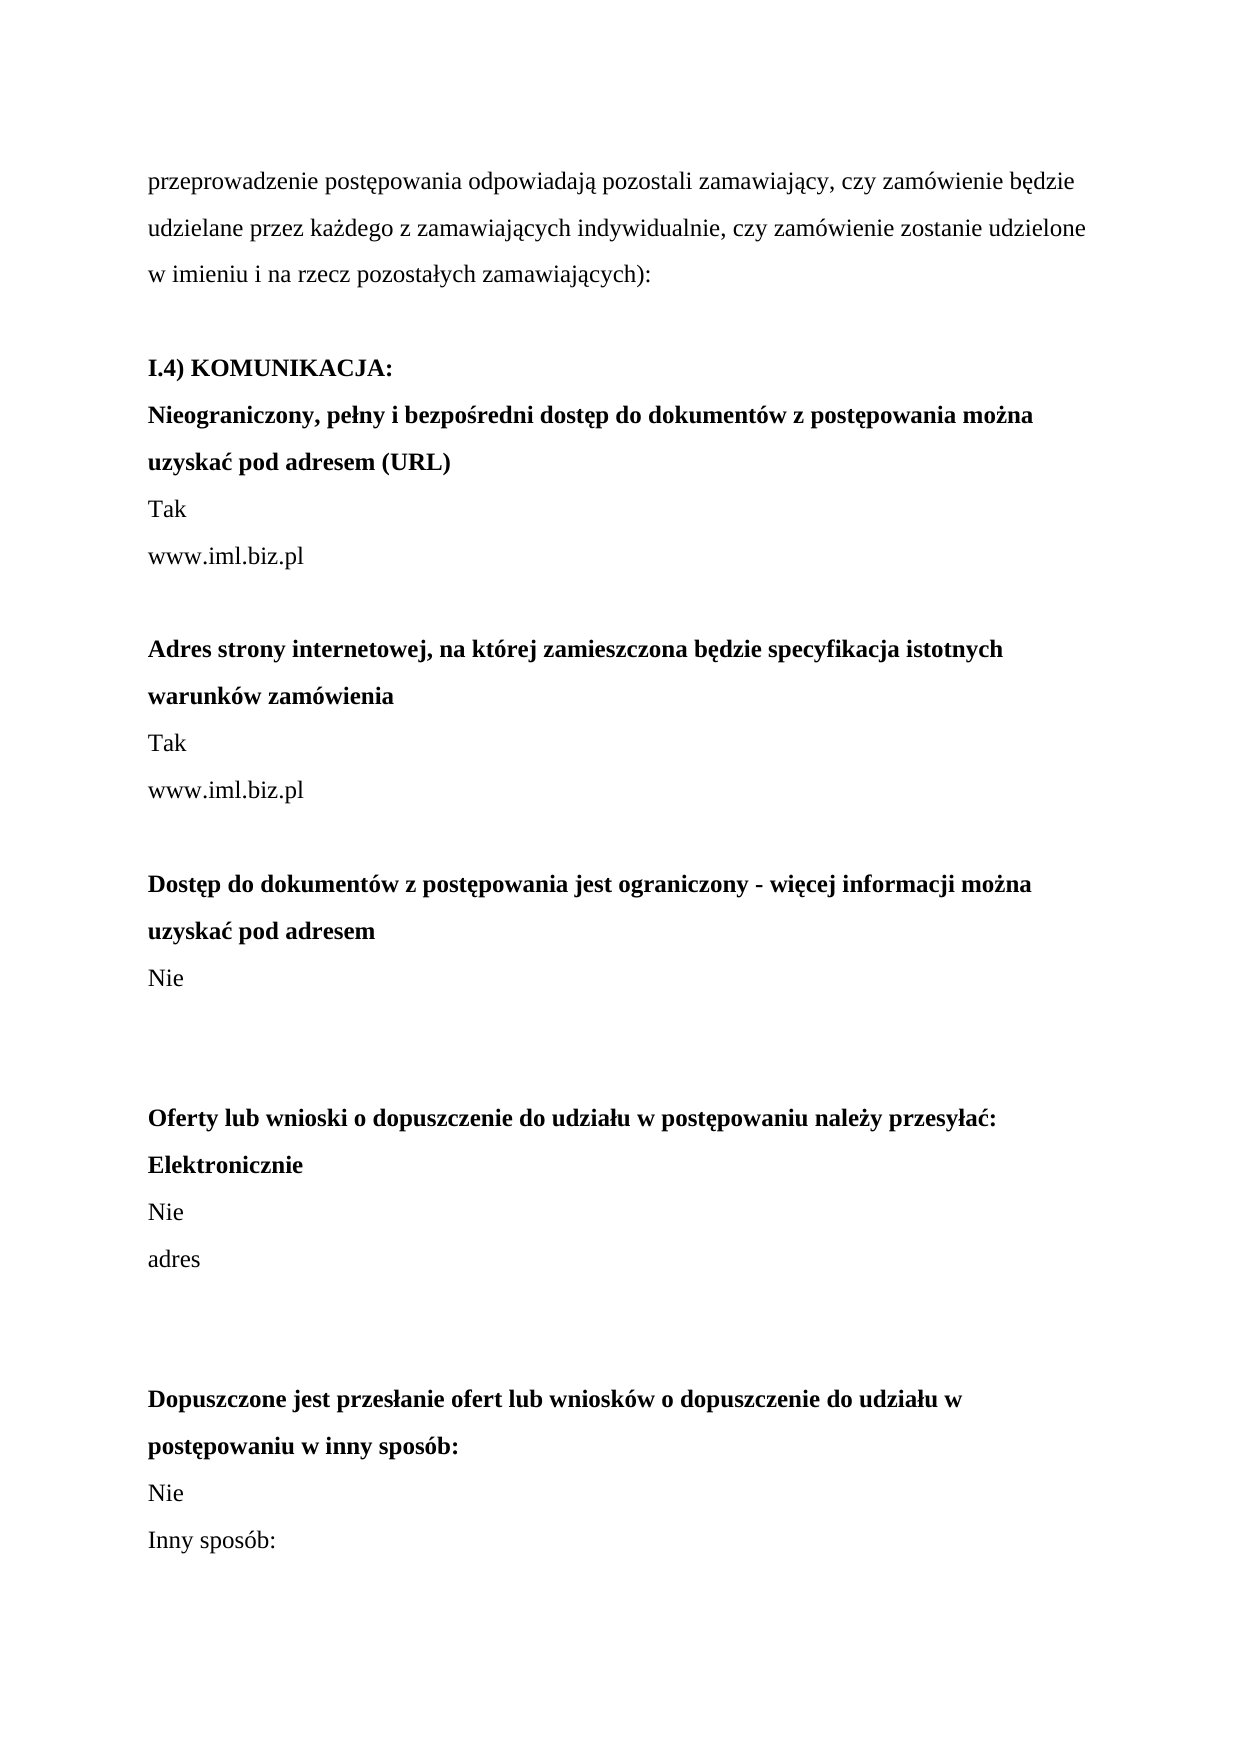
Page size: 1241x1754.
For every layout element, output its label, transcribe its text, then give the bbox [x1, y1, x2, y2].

text Dostęp do dokumentów z postępowania jest ograniczony - więcej informacji można uzyskać pod adresem [148, 804, 1093, 944]
text Tak www.iml.biz.pl [148, 476, 1093, 569]
text Tak www.iml.biz.pl [148, 710, 1093, 804]
text Oferty lub wnioski o dopuszczenie do udziału w postępowaniu należy przesyłać: Elektronicznie [148, 1038, 1093, 1179]
text Nie adres [148, 1179, 1093, 1319]
text Nie [148, 944, 1093, 1038]
text Adres strony internetowej, na której zamieszczona będzie specyfikacja istotnych warunków zamówienia [148, 569, 1093, 710]
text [148, 1366, 1093, 1601]
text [148, 148, 1093, 335]
text I.4) KOMUNIKACJA: Nieograniczony, pełny i bezpośredni dostęp do dokumentów z postępowania można uzyskać pod adresem (URL) [148, 335, 1093, 476]
